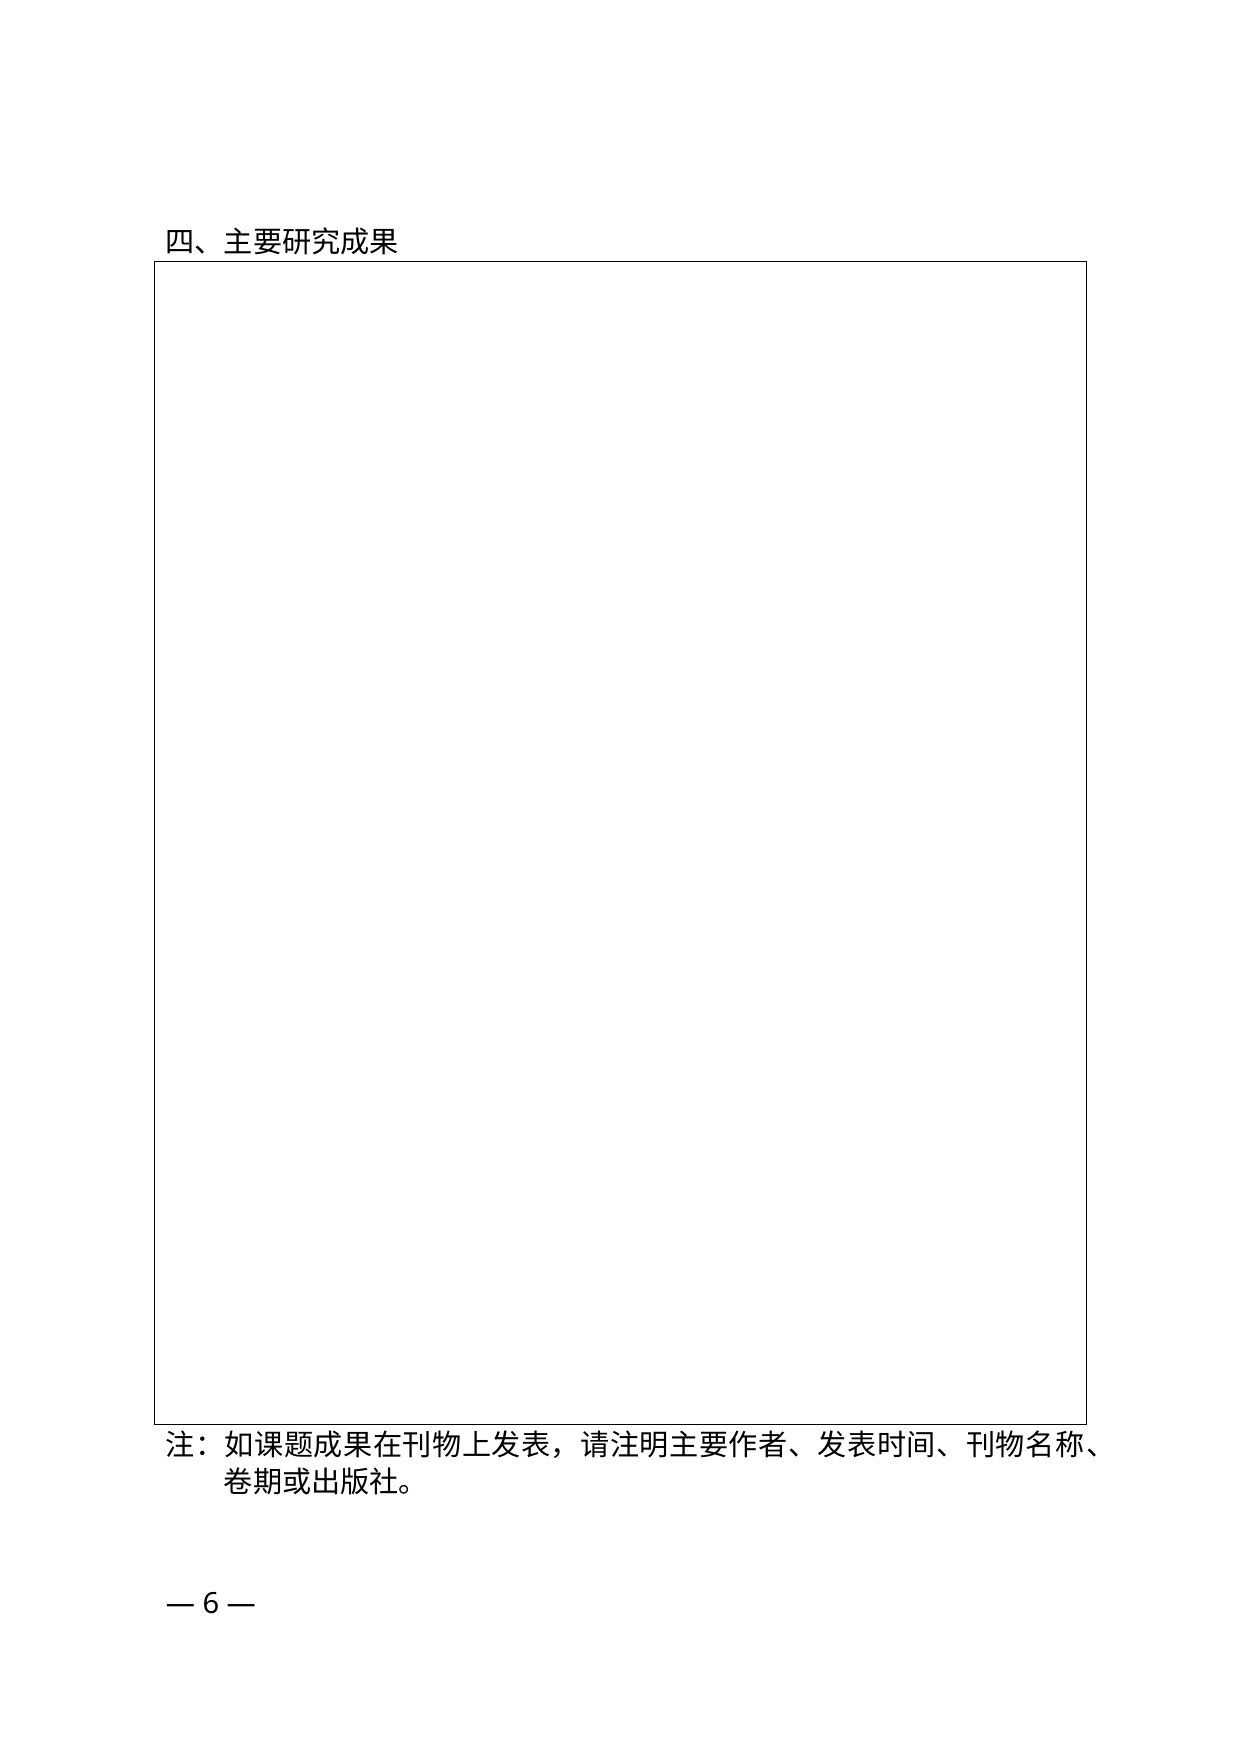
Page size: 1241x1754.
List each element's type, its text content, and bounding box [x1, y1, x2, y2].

text 注：如课题成果在刊物上发表，请注明主要作者、发表时间、刊物名称、卷期或出版社。 [165, 1425, 1087, 1500]
text 四、主要研究成果 [165, 218, 1087, 261]
table_header [155, 262, 1086, 1424]
